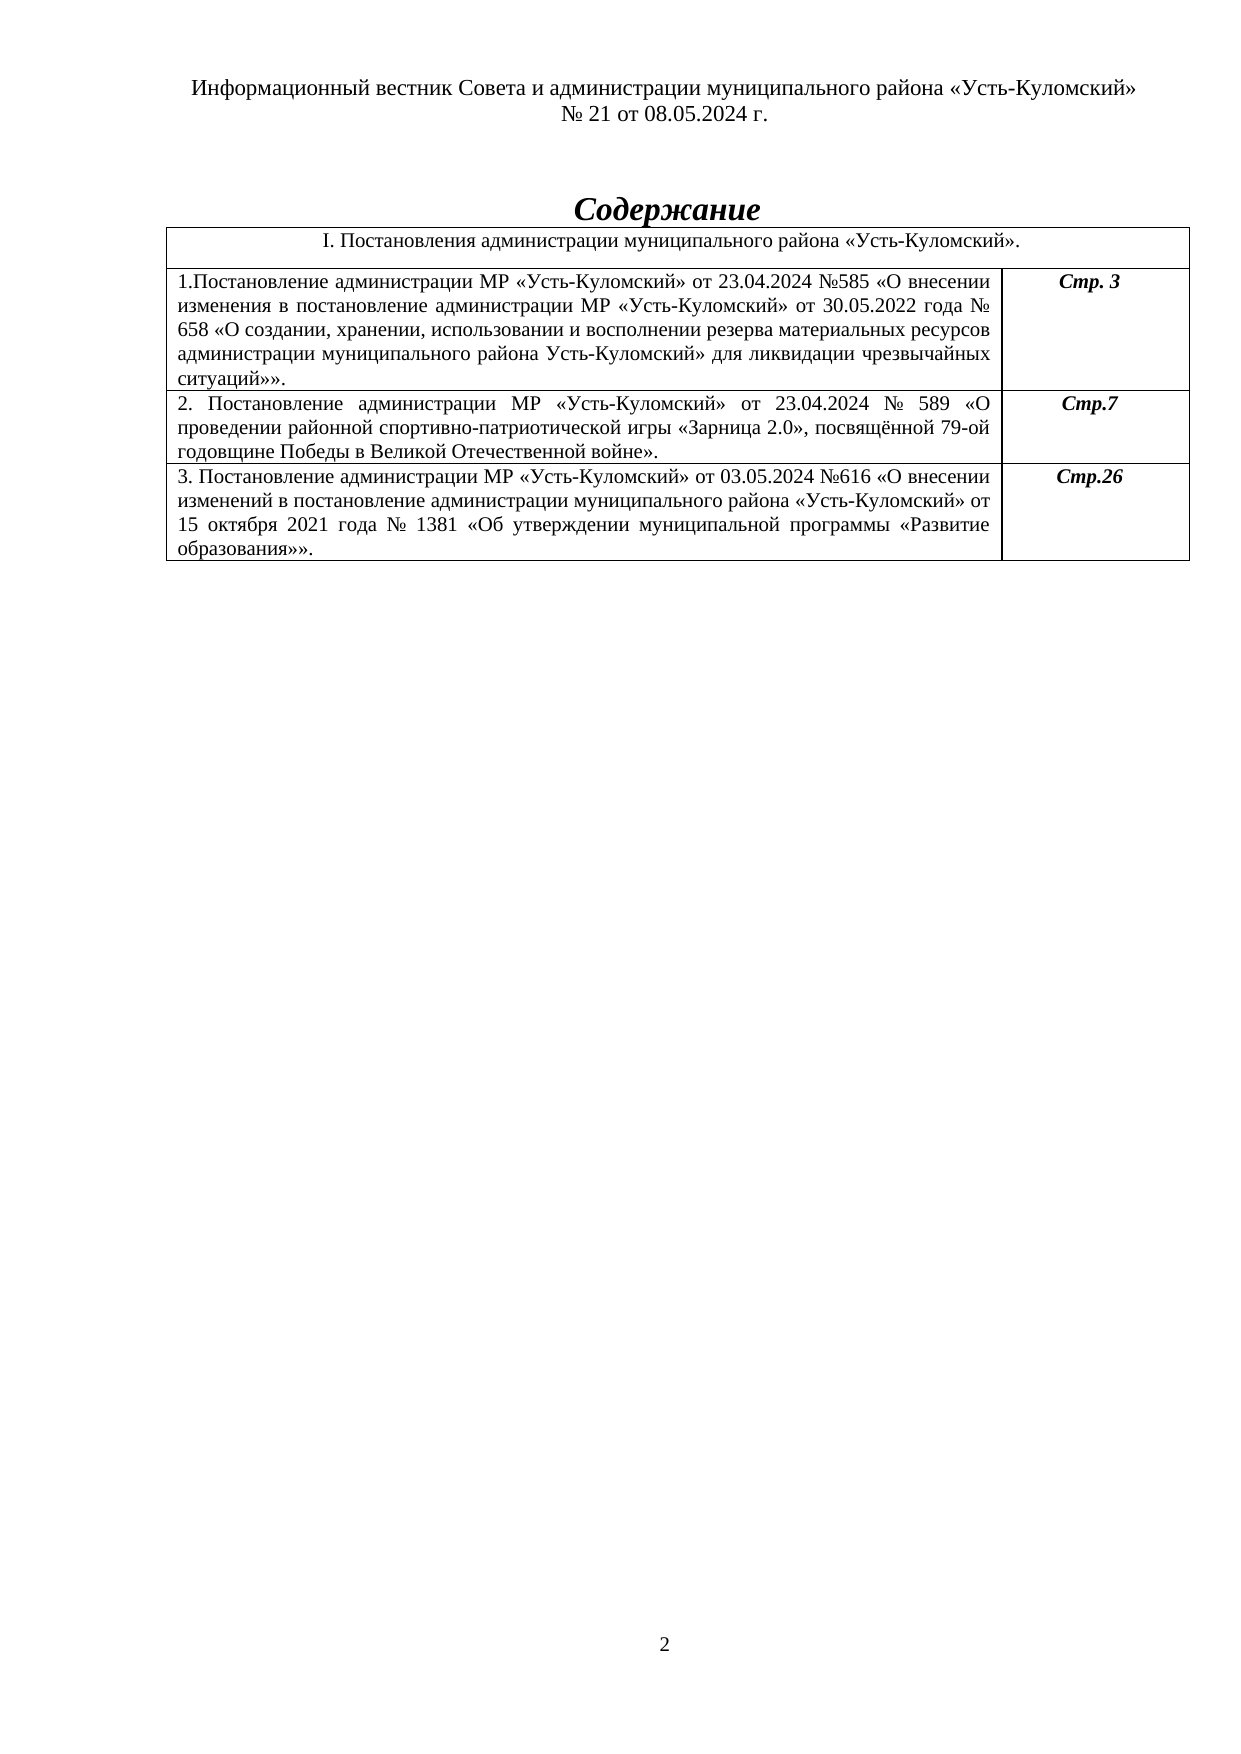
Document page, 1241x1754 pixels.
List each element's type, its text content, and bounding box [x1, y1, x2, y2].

table_cell Стр.26 [1003, 464, 1189, 560]
table_cell 1.Постановление администрации МР «Усть-Куломский» от 23.04.2024 №585 «О внесении изменения в постановление администрации МР «Усть-Куломский» от 30.05.2022 года № 658 «О создании, хранении, использовании и восполнении резерва материальных ресурсов администрации муниципального района Усть-Куломский» для ликвидации чрезвычайных ситуаций»». [167, 269, 1001, 389]
table_cell 2. Постановление администрации МР «Усть-Куломский» от 23.04.2024 № 589 «О проведении районной спортивно-патриотической игры «Зарница 2.0», посвящённой 79-ой годовщине Победы в Великой Отечественной войне». [167, 391, 1001, 463]
table_header I. Постановления администрации муниципального района «Усть-Куломский». [167, 228, 1189, 268]
title Содержание [177, 189, 1157, 227]
table_cell 3. Постановление администрации МР «Усть-Куломский» от 03.05.2024 №616 «О внесении изменений в постановление администрации муниципального района «Усть-Куломский» от 15 октября 2021 года № 1381 «Об утверждении муниципальной программы «Развитие образования»». [167, 464, 1001, 560]
table_cell Стр.7 [1003, 391, 1189, 463]
table_cell Стр. 3 [1003, 269, 1189, 389]
